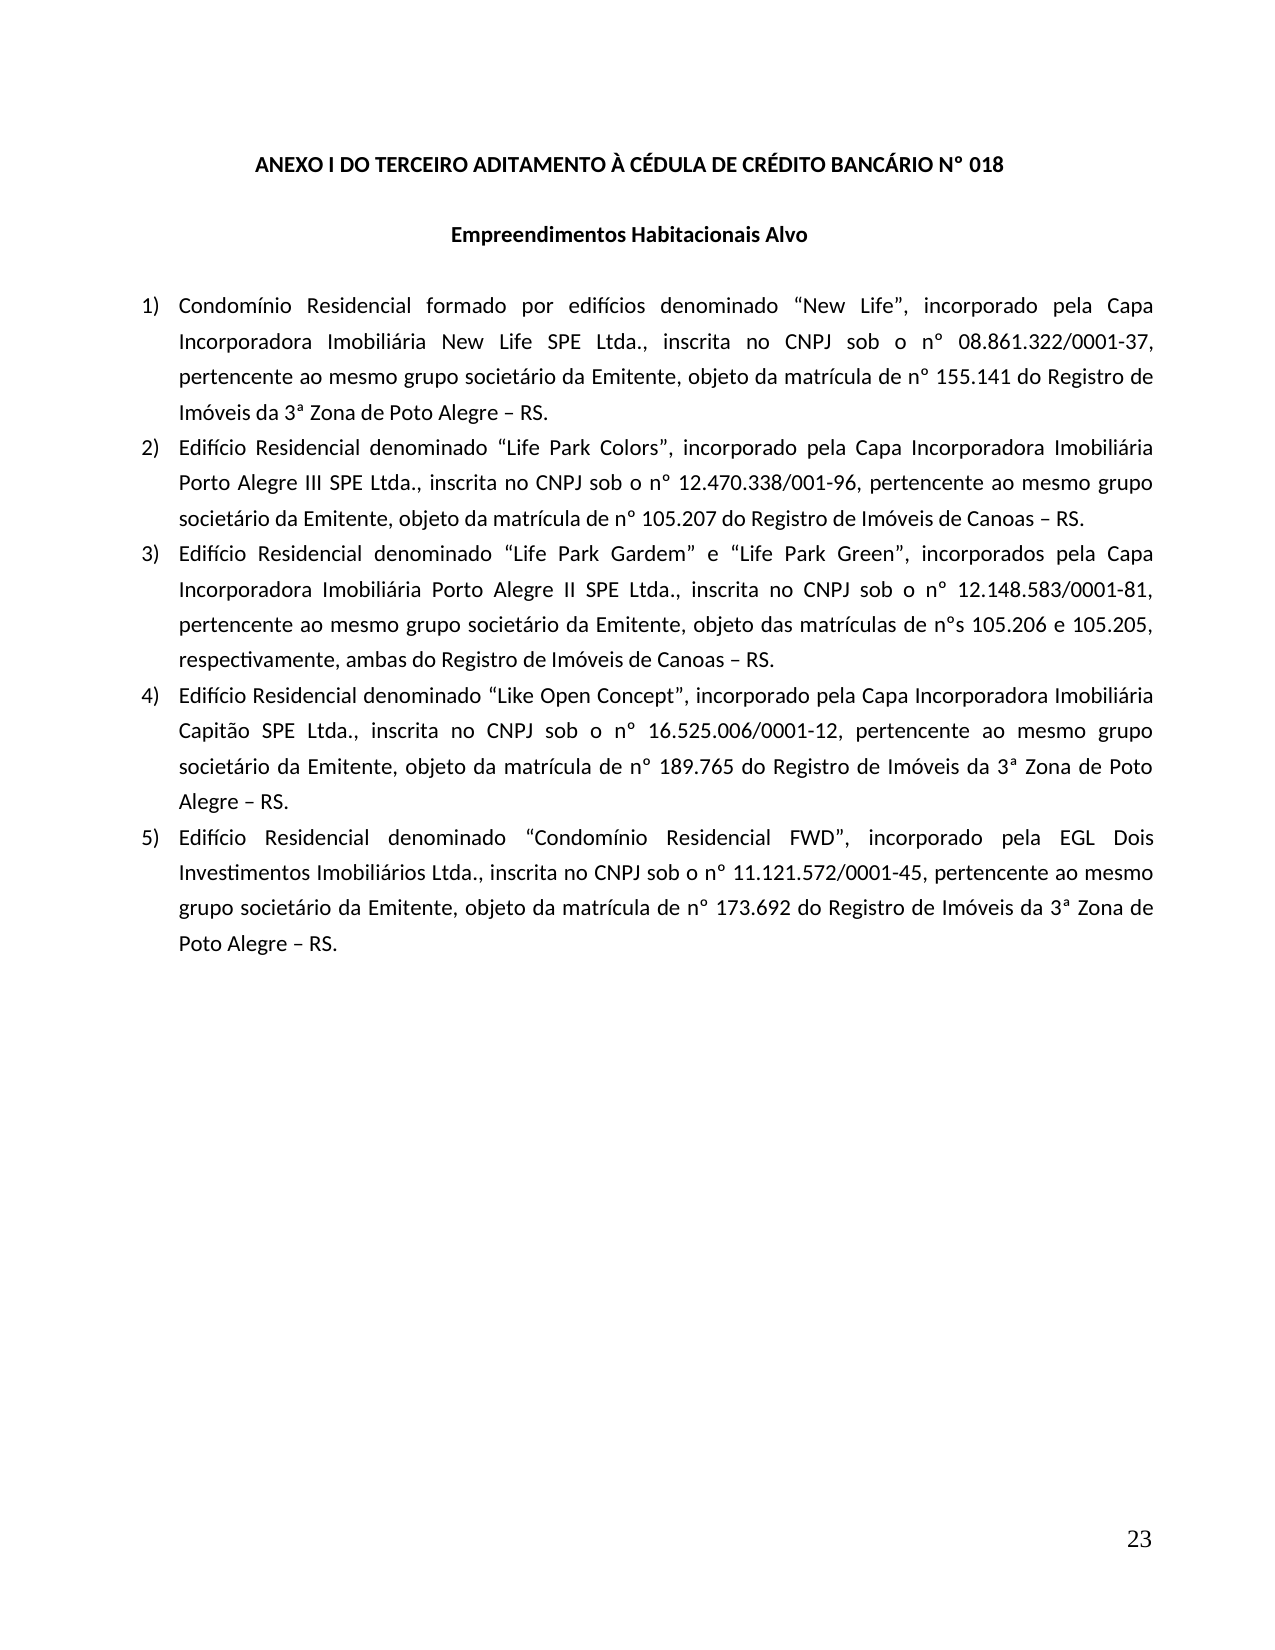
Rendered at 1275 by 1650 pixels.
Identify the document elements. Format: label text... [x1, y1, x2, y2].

list Edifício Residencial denominado “Like Open Concept”, incorporado pela Capa Incorporadora Imobiliária Capitão SPE Ltda., inscrita no CNPJ sob o nº 16.525.006/0001-12, pertencente ao mesmo grupo societário da Emitente, objeto da matrícula de nº 189.765 do Registro de Imóveis da 3ª Zona de Poto Alegre – RS. [141, 675, 1155, 817]
list Condomínio Residencial formado por edifícios denominado “New Life”, incorporado pela Capa Incorporadora Imobiliária New Life SPE Ltda., inscrita no CNPJ sob o nº 08.861.322/0001-37, pertencente ao mesmo grupo societário da Emitente, objeto da matrícula de nº 155.141 do Registro de Imóveis da 3ª Zona de Poto Alegre – RS. [141, 285, 1155, 427]
list Edifício Residencial denominado “Life Park Colors”, incorporado pela Capa Incorporadora Imobiliária Porto Alegre III SPE Ltda., inscrita no CNPJ sob o nº 12.470.338/001-96, pertencente ao mesmo grupo societário da Emitente, objeto da matrícula de nº 105.207 do Registro de Imóveis de Canoas – RS. [141, 427, 1155, 533]
text ANEXO I DO TERCEIRO ADITAMENTO À CÉDULA DE CRÉDITO BANCÁRIO Nº 018 [103, 144, 1155, 179]
text Empreendimentos Habitacionais Alvo [103, 214, 1155, 250]
list Edifício Residencial denominado “Condomínio Residencial FWD”, incorporado pela EGL Dois Investimentos Imobiliários Ltda., inscrita no CNPJ sob o nº 11.121.572/0001-45, pertencente ao mesmo grupo societário da Emitente, objeto da matrícula de nº 173.692 do Registro de Imóveis da 3ª Zona de Poto Alegre – RS. [141, 817, 1155, 958]
list Edifício Residencial denominado “Life Park Gardem” e “Life Park Green”, incorporados pela Capa Incorporadora Imobiliária Porto Alegre II SPE Ltda., inscrita no CNPJ sob o nº 12.148.583/0001-81, pertencente ao mesmo grupo societário da Emitente, objeto das matrículas de nºs 105.206 e 105.205, respectivamente, ambas do Registro de Imóveis de Canoas – RS. [141, 533, 1155, 675]
